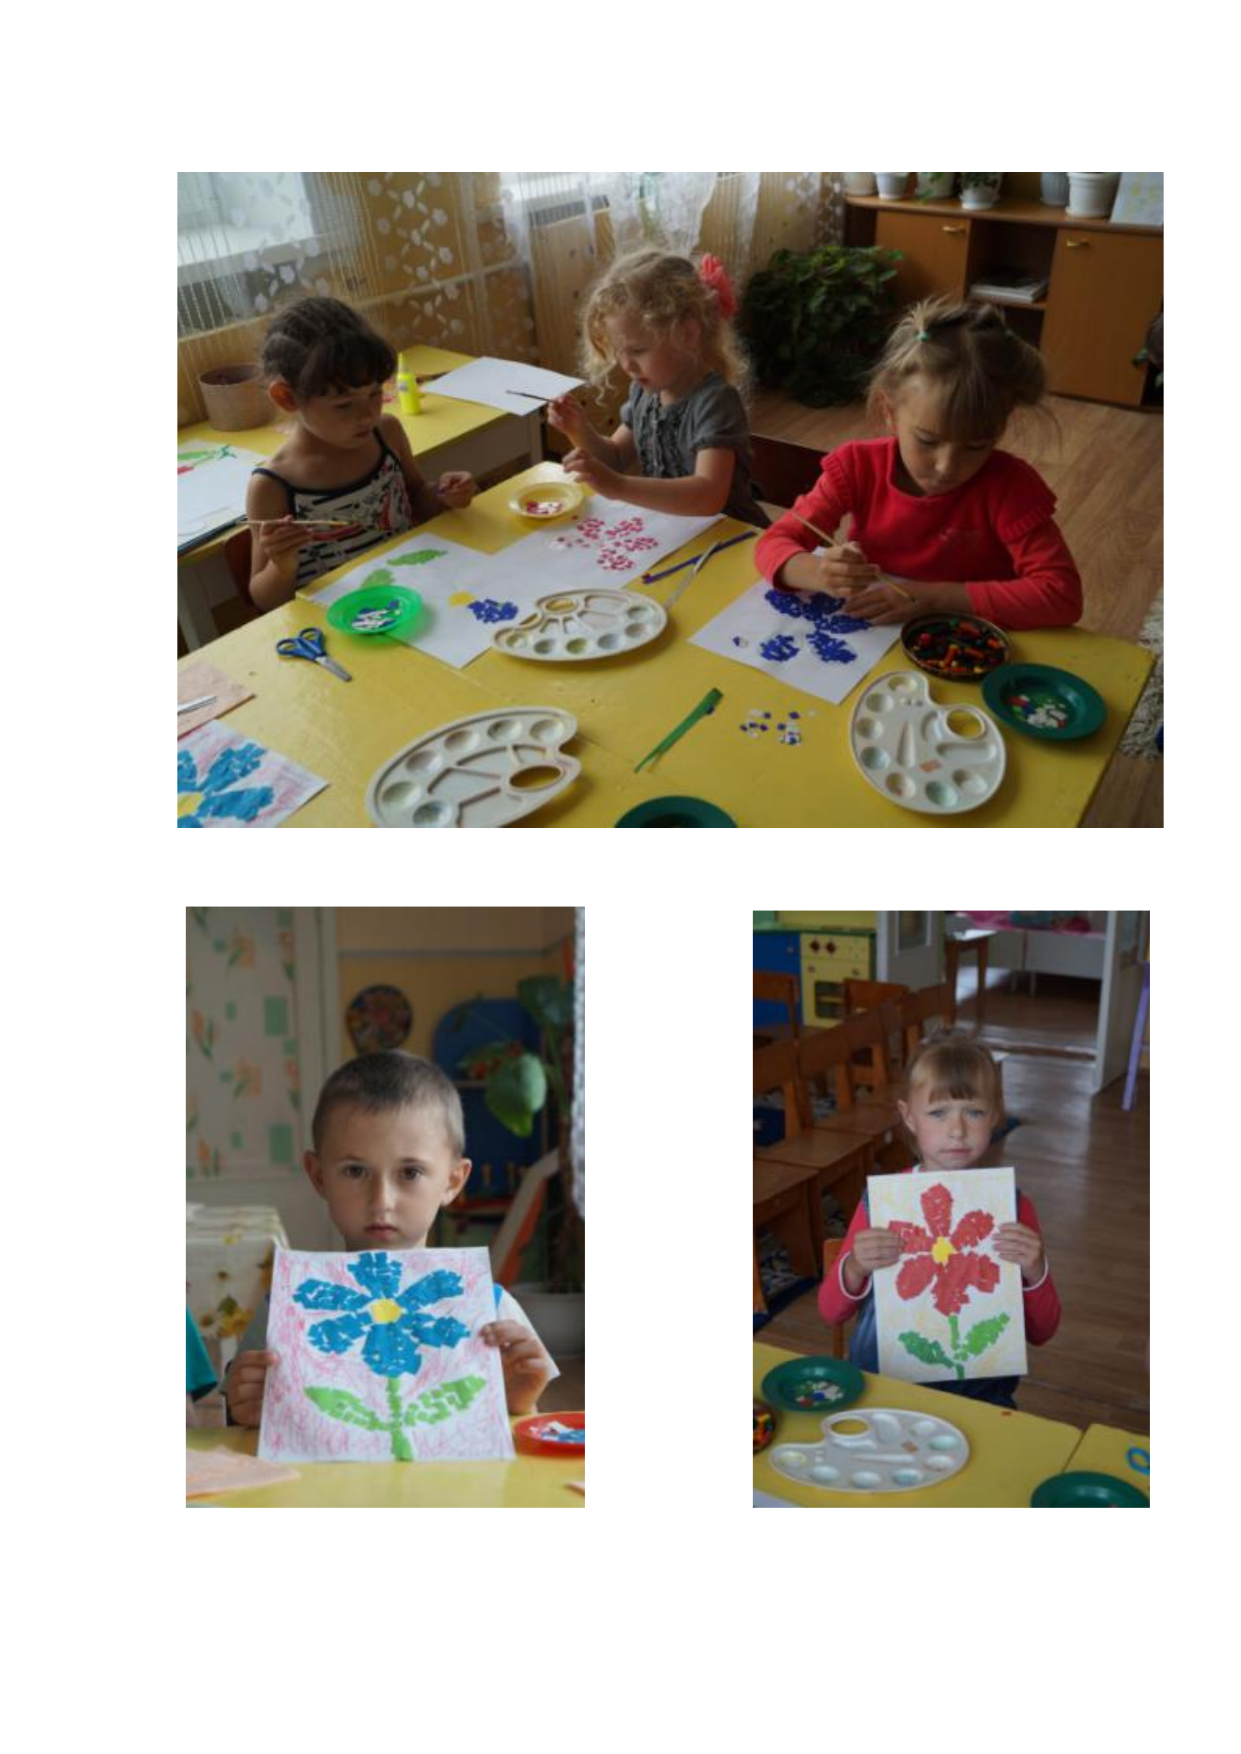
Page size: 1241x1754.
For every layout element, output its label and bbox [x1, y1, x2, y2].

picture [753, 911, 1149, 1507]
picture [177, 172, 1164, 828]
picture [186, 907, 584, 1507]
